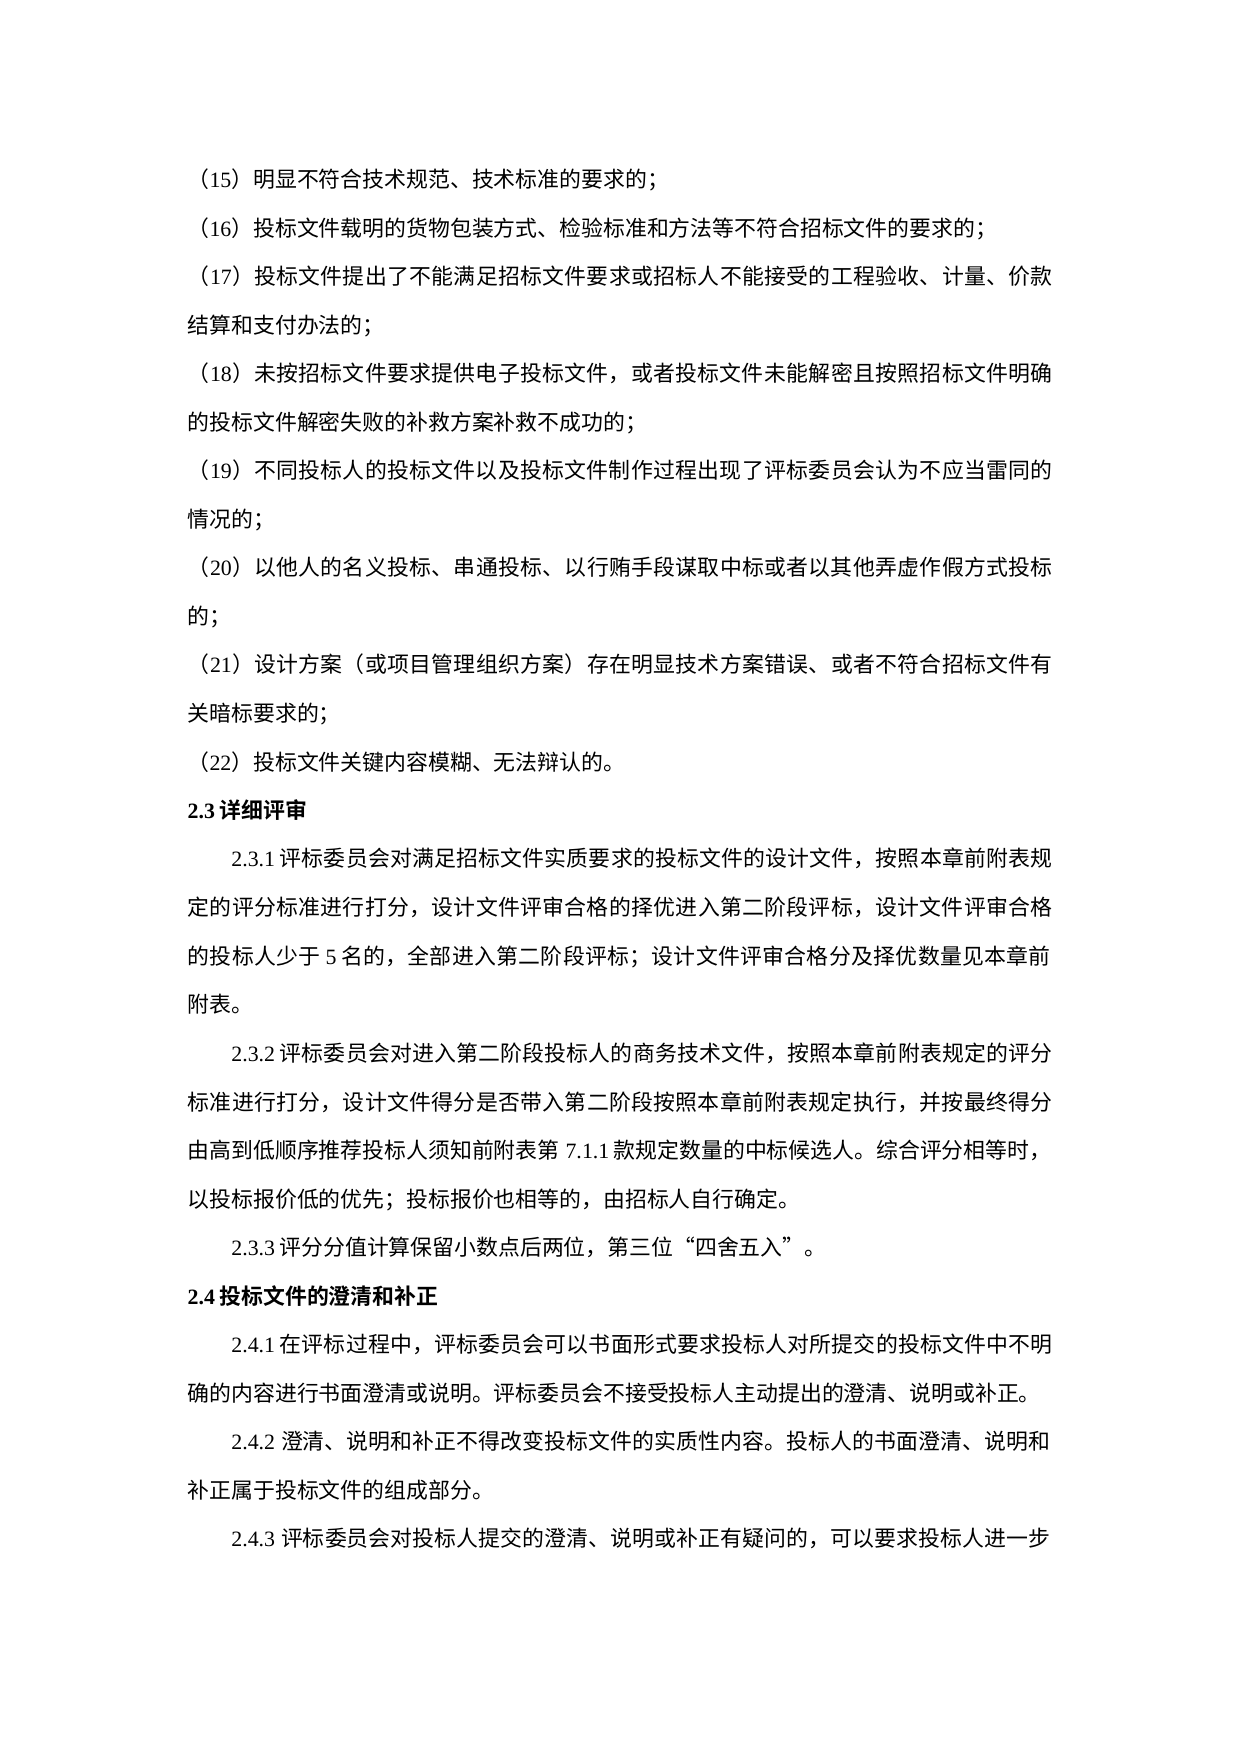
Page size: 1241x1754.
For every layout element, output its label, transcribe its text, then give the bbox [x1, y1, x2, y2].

subtitle 2.4投标文件的澄清和补正 [187, 1278, 1053, 1311]
text （21）设计方案（或项目管理组织方案）存在明显技术方案错误、或者不符合招标文件有关暗标要求的； [187, 647, 1053, 728]
text 2.3.1评标委员会对满足招标文件实质要求的投标文件的设计文件，按照本章前附表规定的评分标准进行打分，设计文件评审合格的择优进入第二阶段评标，设计文件评审合格的投标人少于5名的，全部进入第二阶段评标；设计文件评审合格分及择优数量见本章前附表。 [187, 841, 1053, 1019]
text 2.4.2 澄清、说明和补正不得改变投标文件的实质性内容。投标人的书面澄清、说明和补正属于投标文件的组成部分。 [187, 1424, 1053, 1505]
text 2.3.3评分分值计算保留小数点后两位，第三位“四舍五入”。 [187, 1230, 1053, 1262]
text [187, 1521, 1053, 1553]
text 2.4.1在评标过程中，评标委员会可以书面形式要求投标人对所提交的投标文件中不明确的内容进行书面澄清或说明。评标委员会不接受投标人主动提出的澄清、说明或补正。 [187, 1327, 1053, 1408]
text （17）投标文件提出了不能满足招标文件要求或招标人不能接受的工程验收、计量、价款结算和支付办法的； [187, 259, 1053, 340]
text （19）不同投标人的投标文件以及投标文件制作过程出现了评标委员会认为不应当雷同的情况的； [187, 453, 1053, 534]
text （15）明显不符合技术规范、技术标准的要求的； [187, 162, 1053, 194]
text 2.3.2评标委员会对进入第二阶段投标人的商务技术文件，按照本章前附表规定的评分标准进行打分，设计文件得分是否带入第二阶段按照本章前附表规定执行，并按最终得分由高到低顺序推荐投标人须知前附表第7.1.1款规定数量的中标候选人。综合评分相等时，以投标报价低的优先；投标报价也相等的，由招标人自行确定。 [187, 1035, 1053, 1214]
text （20）以他人的名义投标、串通投标、以行贿手段谋取中标或者以其他弄虚作假方式投标的； [187, 550, 1053, 631]
subtitle 2.3详细评审 [187, 792, 1053, 825]
text （16）投标文件载明的货物包装方式、检验标准和方法等不符合招标文件的要求的； [187, 210, 1053, 243]
text （18）未按招标文件要求提供电子投标文件，或者投标文件未能解密且按照招标文件明确的投标文件解密失败的补救方案补救不成功的； [187, 356, 1053, 437]
text （22）投标文件关键内容模糊、无法辩认的。 [187, 744, 1053, 777]
